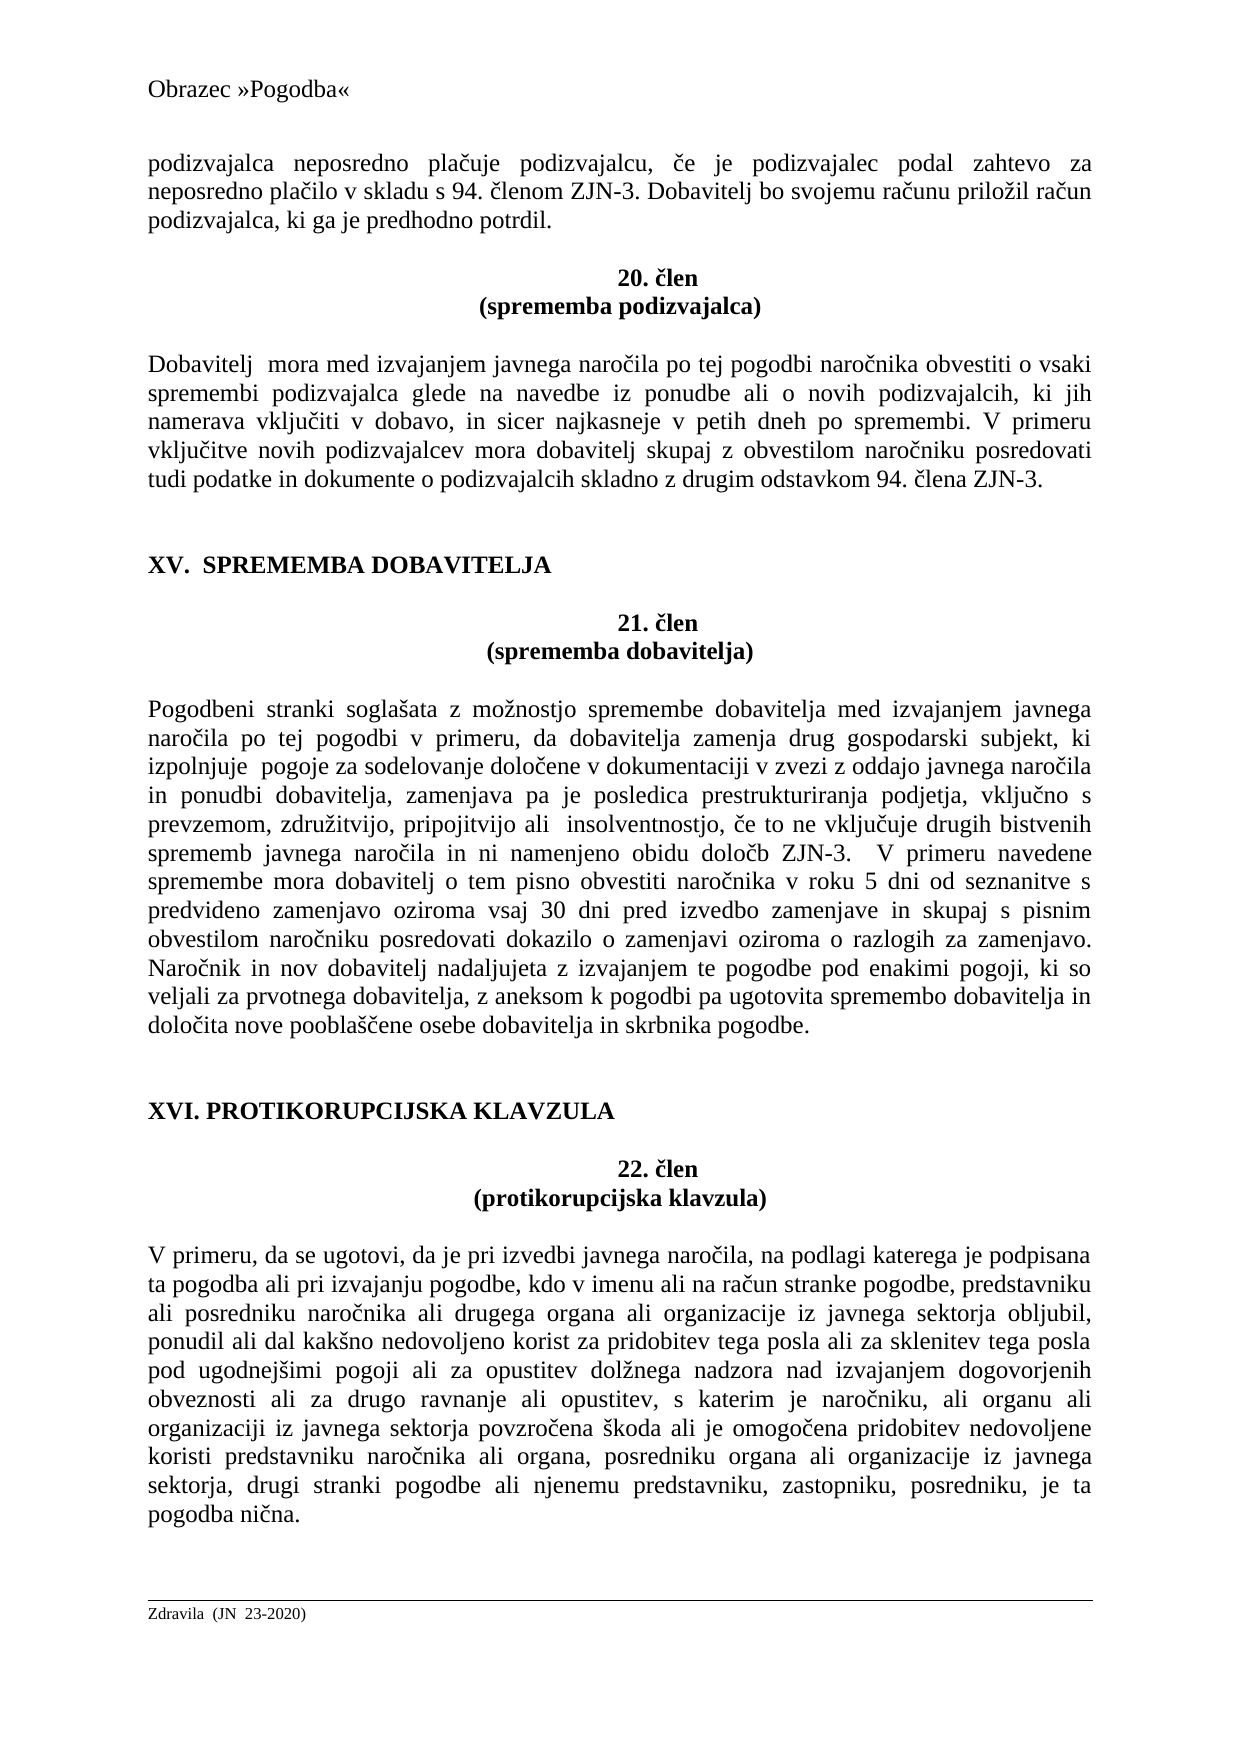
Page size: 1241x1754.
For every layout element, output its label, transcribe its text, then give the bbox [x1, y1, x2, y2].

list člen [223, 1154, 1093, 1183]
text Pogodbeni stranki soglašata z možnostjo spremembe dobavitelja med izvajanjem javnega naročila po tej pogodbi v primeru, da dobavitelja zamenja drug gospodarski subjekt, ki izpolnjuje pogoje za sodelovanje določene v dokumentaciji v zvezi z oddajo javnega naročila in ponudbi dobavitelja, zamenjava pa je posledica prestrukturiranja podjetja, vključno s prevzemom, združitvijo, pripojitvijo ali insolventnostjo, če to ne vključuje drugih bistvenih sprememb javnega naročila in ni namenjeno obidu določb ZJN-3. V primeru navedene spremembe mora dobavitelj o tem pisno obvestiti naročnika v roku 5 dni od seznanitve s predvideno zamenjavo oziroma vsaj 30 dni pred izvedbo zamenjave in skupaj s pisnim obvestilom naročniku posredovati dokazilo o zamenjavi oziroma o razlogih za zamenjavo. Naročnik in nov dobavitelj nadaljujeta z izvajanjem te pogodbe pod enakimi pogoji, ki so veljali za prvotnega dobavitelja, z aneksom k pogodbi pa ugotovita spremembo dobavitelja in določita nove pooblaščene osebe dobavitelja in skrbnika pogodbe. [148, 694, 1093, 1039]
text XVI. PROTIKORUPCIJSKA KLAVZULA [148, 1096, 1093, 1125]
list člen [223, 608, 1093, 636]
text Dobavitelj mora med izvajanjem javnega naročila po tej pogodbi naročnika obvestiti o vsaki spremembi podizvajalca glede na navedbe iz ponudbe ali o novih podizvajalcih, ki jih namerava vključiti v dobavo, in sicer najkasneje v petih dneh po spremembi. V primeru vključitve novih podizvajalcev mora dobavitelj skupaj z obvestilom naročniku posredovati tudi podatke in dokumente o podizvajalcih skladno z drugim odstavkom 94. člena ZJN-3. [148, 349, 1093, 493]
text XV. SPREMEMBA DOBAVITELJA [148, 550, 1093, 579]
list člen [223, 263, 1093, 291]
text (sprememba dobavitelja) [148, 636, 1093, 665]
text V primeru, da se ugotovi, da je pri izvedbi javnega naročila, na podlagi katerega je podpisana ta pogodba ali pri izvajanju pogodbe, kdo v imenu ali na račun stranke pogodbe, predstavniku ali posredniku naročnika ali drugega organa ali organizacije iz javnega sektorja obljubil, ponudil ali dal kakšno nedovoljeno korist za pridobitev tega posla ali za sklenitev tega posla pod ugodnejšimi pogoji ali za opustitev dolžnega nadzora nad izvajanjem dogovorjenih obveznosti ali za drugo ravnanje ali opustitev, s katerim je naročniku, ali organu ali organizaciji iz javnega sektorja povzročena škoda ali je omogočena pridobitev nedovoljene koristi predstavniku naročnika ali organa, posredniku organa ali organizacije iz javnega sektorja, drugi stranki pogodbe ali njenemu predstavniku, zastopniku, posredniku, je ta pogodba nična. [148, 1240, 1093, 1528]
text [148, 148, 1093, 234]
text (sprememba podizvajalca) [148, 291, 1093, 320]
text (protikorupcijska klavzula) [148, 1183, 1093, 1211]
